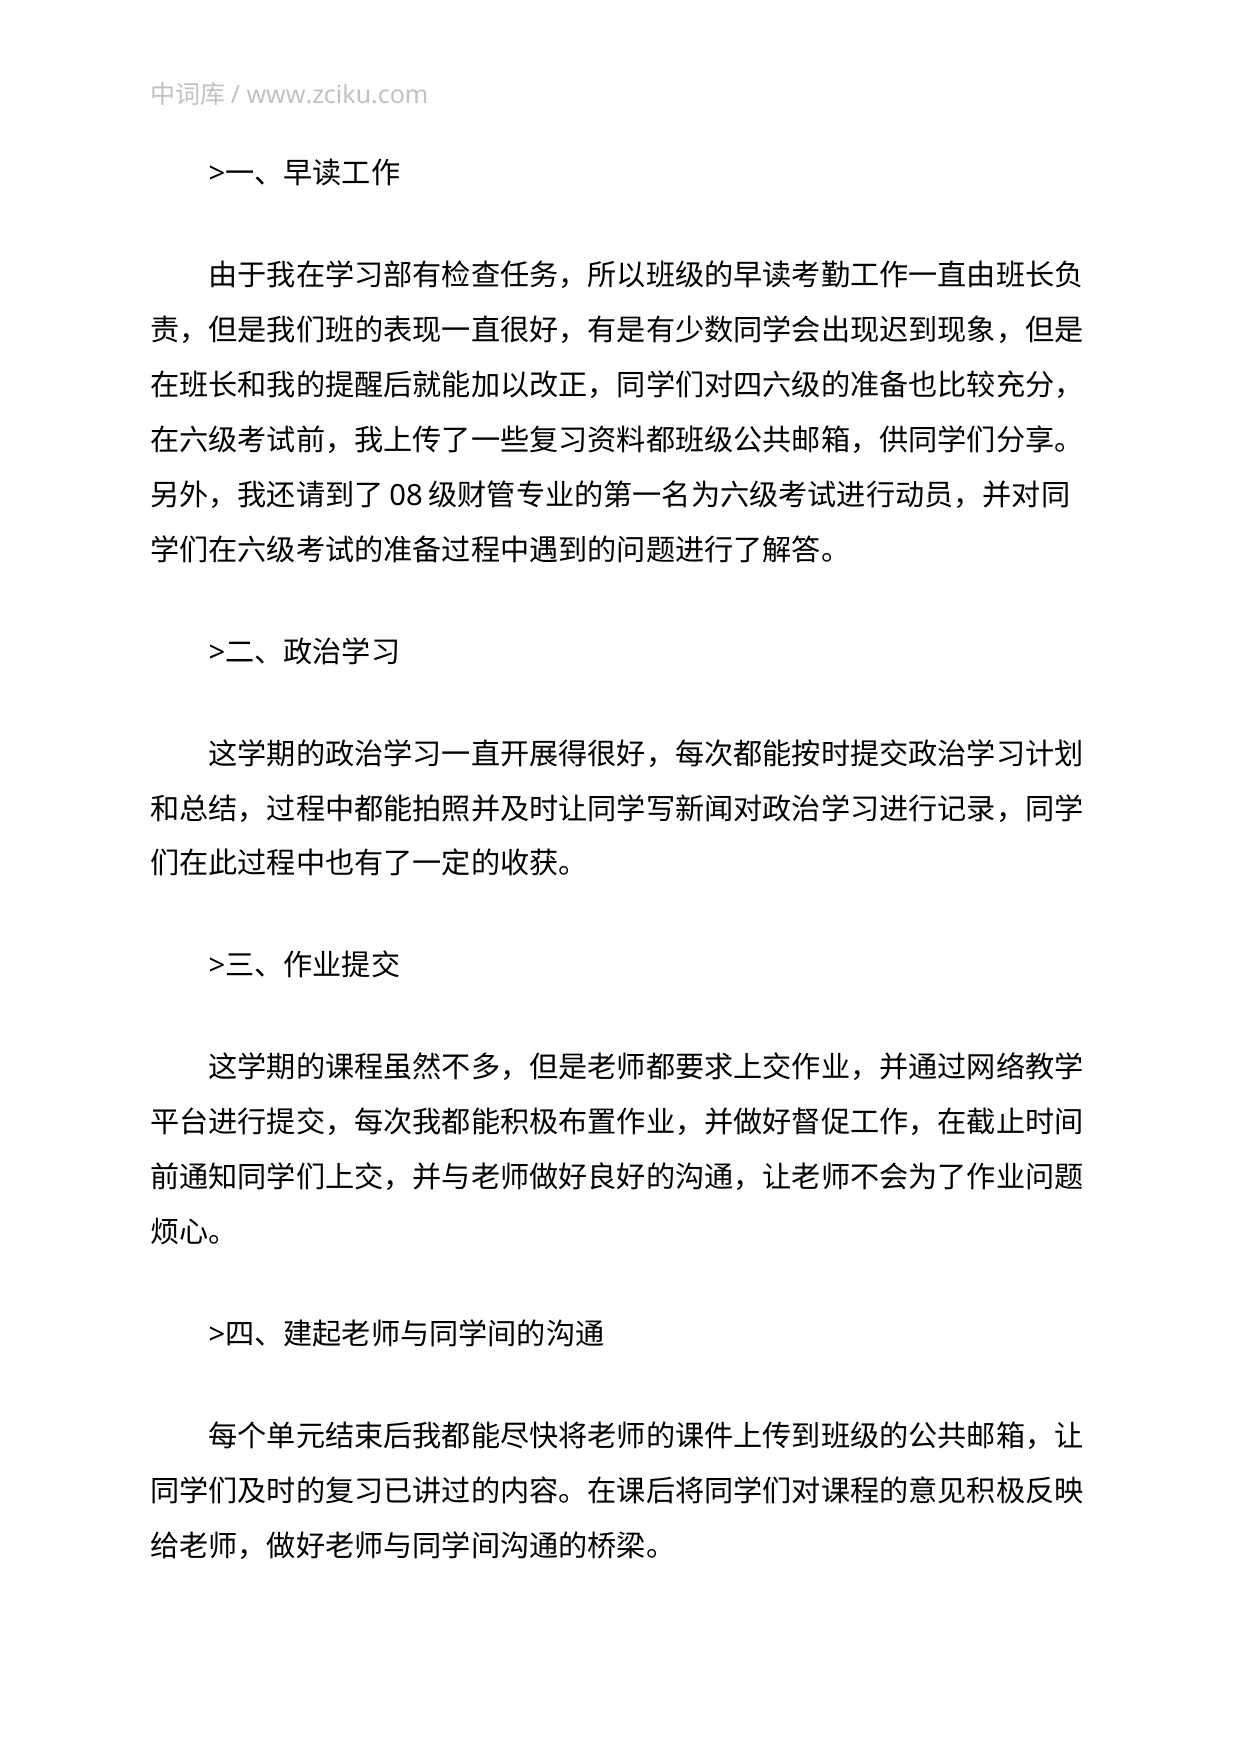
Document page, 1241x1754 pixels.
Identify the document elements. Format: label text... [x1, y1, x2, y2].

text 这学期的政治学习一直开展得很好，每次都能按时提交政治学习计划和总结，过程中都能拍照并及时让同学写新闻对政治学习进行记录，同学们在此过程中也有了一定的收获。 [150, 730, 1090, 882]
text 由于我在学习部有检查任务，所以班级的早读考勤工作一直由班长负责，但是我们班的表现一直很好，有是有少数同学会出现迟到现象，但是在班长和我的提醒后就能加以改正，同学们对四六级的准备也比较充分，在六级考试前，我上传了一些复习资料都班级公共邮箱，供同学们分享。另外，我还请到了08级财管专业的第一名为六级考试进行动员，并对同学们在六级考试的准备过程中遇到的问题进行了解答。 [150, 252, 1090, 569]
text >三、作业提交 [150, 942, 1090, 984]
text >二、政治学习 [150, 628, 1090, 671]
text >四、建起老师与同学间的沟通 [150, 1310, 1090, 1353]
text 这学期的课程虽然不多，但是老师都要求上交作业，并通过网络教学平台进行提交，每次我都能积极布置作业，并做好督促工作，在截止时间前通知同学们上交，并与老师做好良好的沟通，让老师不会为了作业问题烦心。 [150, 1044, 1090, 1251]
text 每个单元结束后我都能尽快将老师的课件上传到班级的公共邮箱，让同学们及时的复习已讲过的内容。在课后将同学们对课程的意见积极反映给老师，做好老师与同学间沟通的桥梁。 [150, 1412, 1090, 1564]
text >一、早读工作 [150, 150, 1090, 192]
